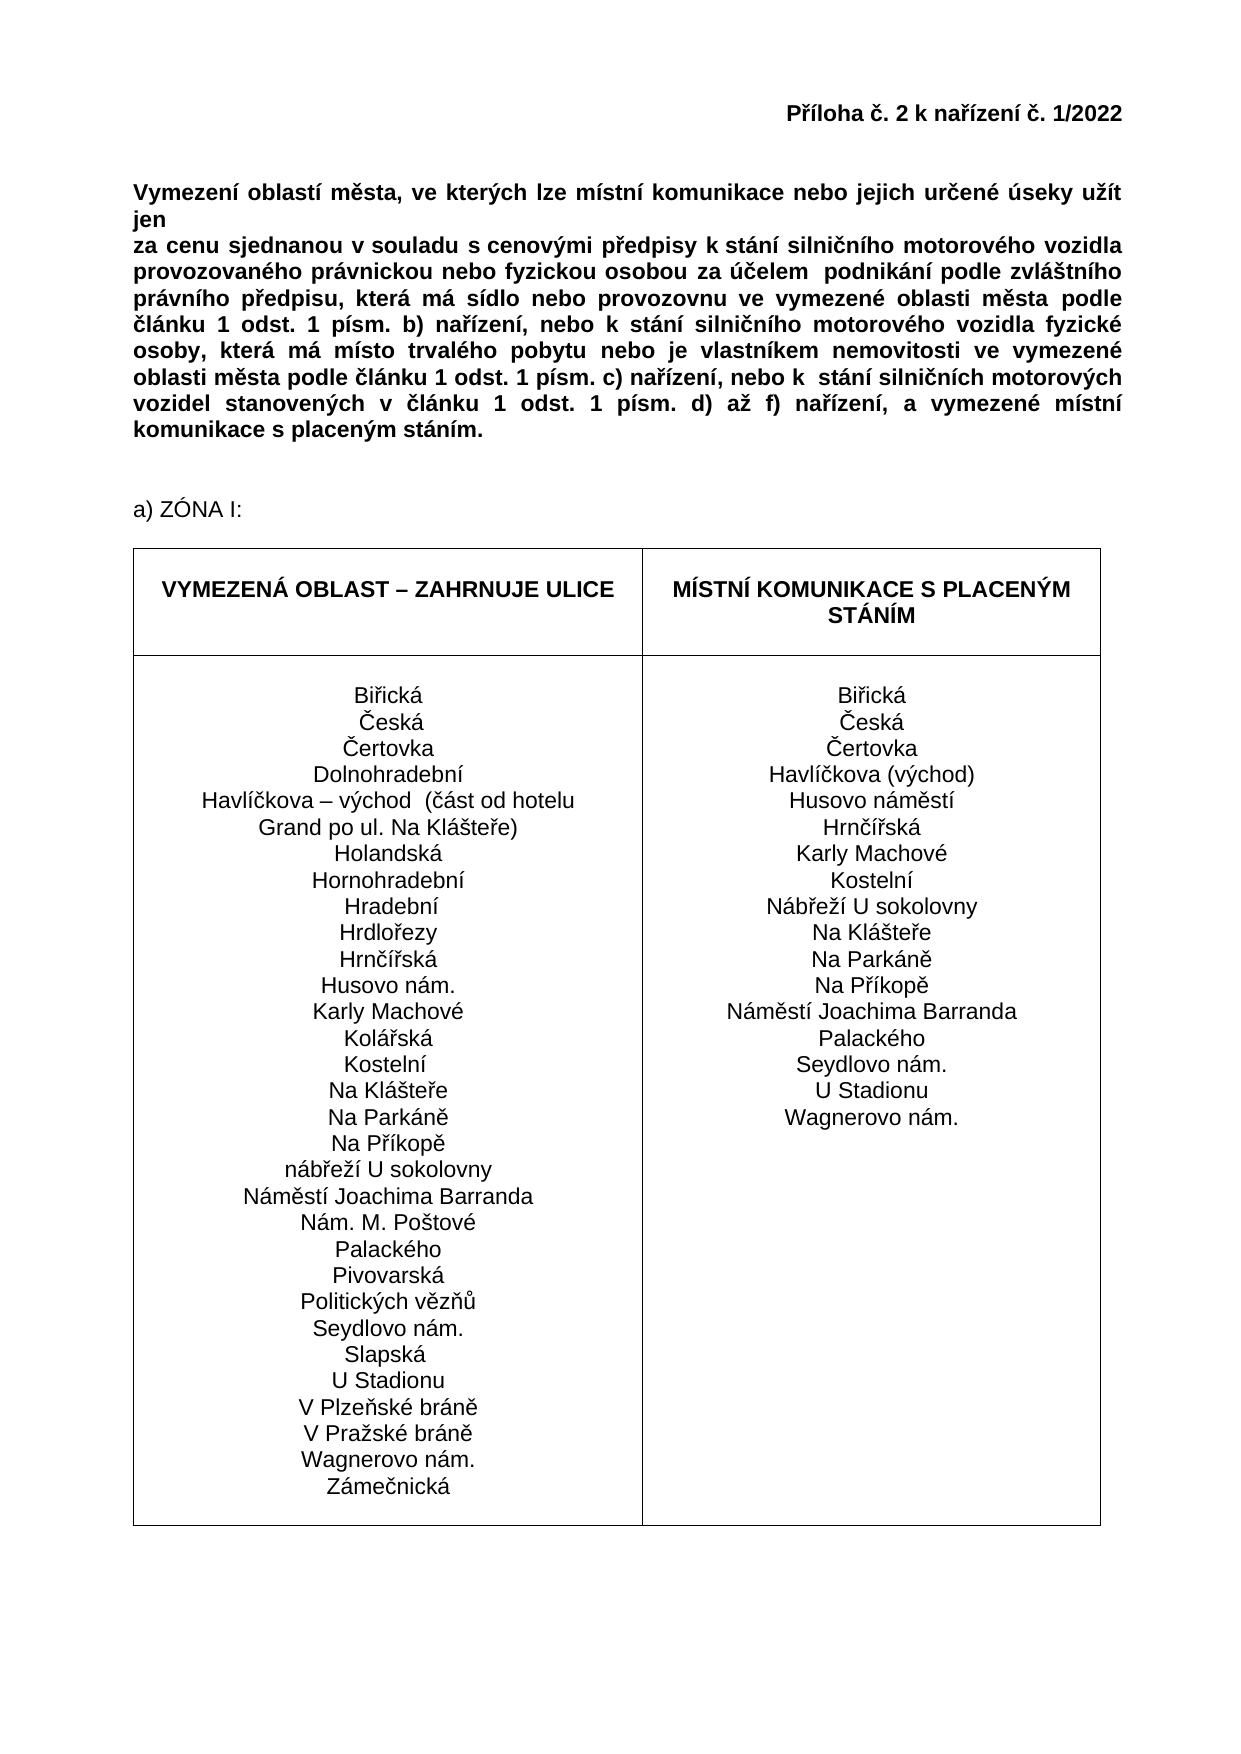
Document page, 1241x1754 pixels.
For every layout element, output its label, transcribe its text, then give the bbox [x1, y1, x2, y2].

table_cell Biřická Česká Čertovka Havlíčkova (východ) Husovo náměstí Hrnčířská Karly Machové Kostelní Nábřeží U sokolovny Na Klášteře Na Parkáně Na Příkopě Náměstí Joachima Barranda Palackého Seydlovo nám. U Stadionu Wagnerovo nám. [643, 656, 1100, 1525]
table_cell Biřická Česká Čertovka Dolnohradební Havlíčkova – východ (část od hotelu Grand po ul. Na Klášteře) Holandská Hornohradební Hradební Hrdlořezy Hrnčířská Husovo nám. Karly Machové Kolářská Kostelní Na Klášteře Na Parkáně Na Příkopě nábřeží U sokolovny Náměstí Joachima Barranda Nám. M. Poštové Palackého Pivovarská Politických vězňů Seydlovo nám. Slapská U Stadionu V Plzeňské bráně V Pražské bráně Wagnerovo nám. Zámečnická [134, 656, 642, 1525]
table_header Vymezená oblast – zahrnuje ulice [134, 549, 642, 655]
text a) ZÓNA I: [133, 496, 1122, 522]
text Vymezení oblastí města, ve kterých lze místní komunikace nebo jejich určené úseky užít jen za cenu sjednanou v souladu s cenovými předpisy k stání silničního motorového vozidla provozovaného právnickou nebo fyzickou osobou za účelem podnikání podle zvláštního právního předpisu, která má sídlo nebo provozovnu ve vymezené oblasti města podle článku 1 odst. 1 písm. b) nařízení, nebo k stání silničního motorového vozidla fyzické osoby, která má místo trvalého pobytu nebo je vlastníkem nemovitosti ve vymezené oblasti města podle článku 1 odst. 1 písm. c) nařízení, nebo k stání silničních motorových vozidel stanovených v článku 1 odst. 1 písm. d) až f) nařízení, a vymezené místní komunikace s placeným stáním. [133, 179, 1122, 443]
text Příloha č. 2 k nařízení č. 1/2022 [648, 100, 1122, 127]
table_header Místní komunikace s placeným stáním [643, 549, 1100, 655]
